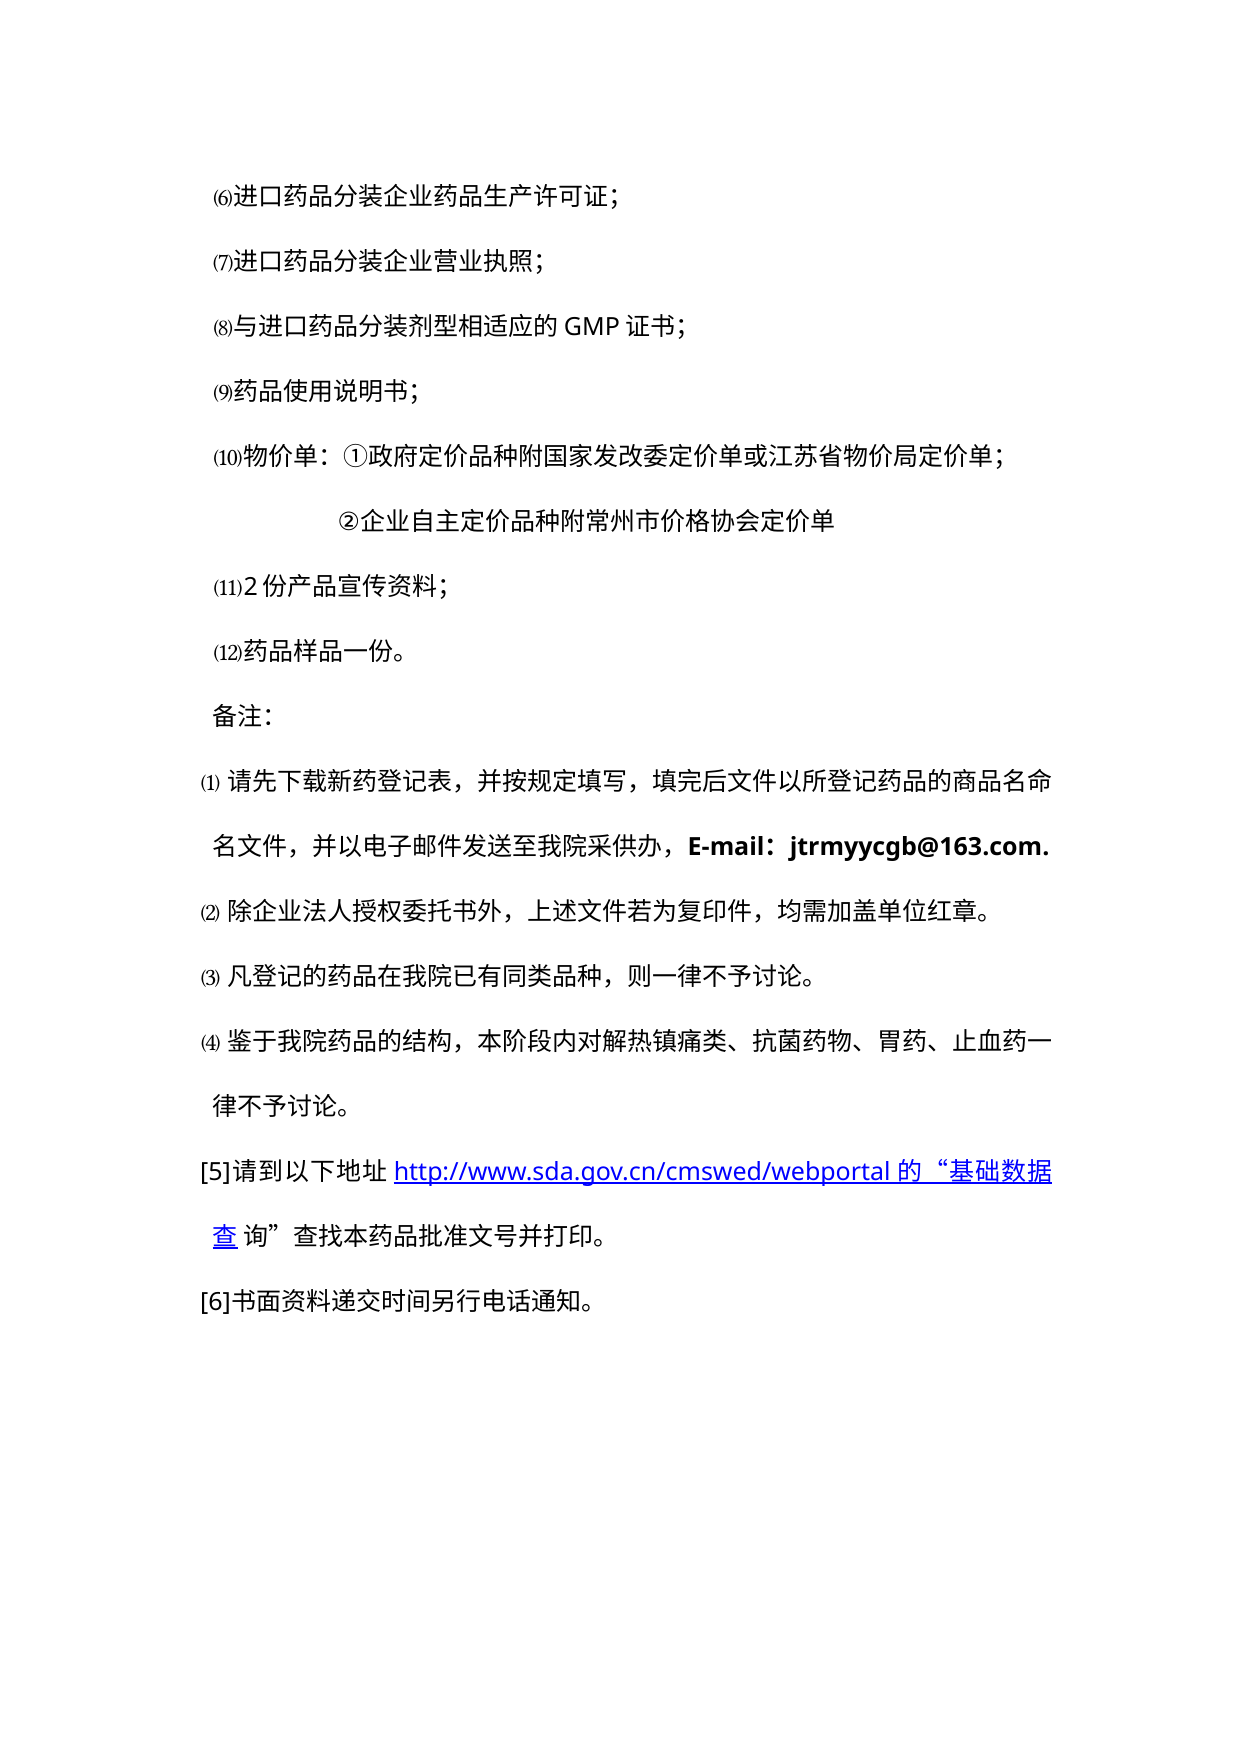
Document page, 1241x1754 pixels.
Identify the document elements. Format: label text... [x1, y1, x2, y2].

text ⑵ 除企业法人授权委托书外，上述文件若为复印件，均需加盖单位红章。 [187, 877, 1053, 942]
text ⑻与进口药品分装剂型相适应的GMP证书； [187, 292, 1053, 357]
text [5]请到以下地址http://www.sda.gov.cn/cmswed/webportal的“基础数据查 询”查找本药品批准文号并打印。 [200, 1137, 1053, 1267]
text ⑽物价单：①政府定价品种附国家发改委定价单或江苏省物价局定价单； [187, 422, 1053, 487]
text ⑶ 凡登记的药品在我院已有同类品种，则一律不予讨论。 [187, 942, 1053, 1007]
text ②企业自主定价品种附常州市价格协会定价单 [187, 487, 1053, 552]
text [6]书面资料递交时间另行电话通知。 [200, 1267, 1053, 1332]
text ⑼药品使用说明书； [187, 357, 1053, 422]
text ⑿药品样品一份。 [187, 617, 1053, 682]
text ⑹进口药品分装企业药品生产许可证； [187, 162, 1053, 227]
text ⑴ 请先下载新药登记表，并按规定填写，填完后文件以所登记药品的商品名命名文件，并以电子邮件发送至我院采供办，E-mail：jtrmyycgb@163.com. [200, 747, 1053, 877]
text ⑾2份产品宣传资料； [187, 552, 1053, 617]
text ⑺进口药品分装企业营业执照； [187, 227, 1053, 292]
text ⑷ 鉴于我院药品的结构，本阶段内对解热镇痛类、抗菌药物、胃药、止血药一律不予讨论。 [200, 1007, 1053, 1137]
text 备注： [187, 682, 1053, 747]
